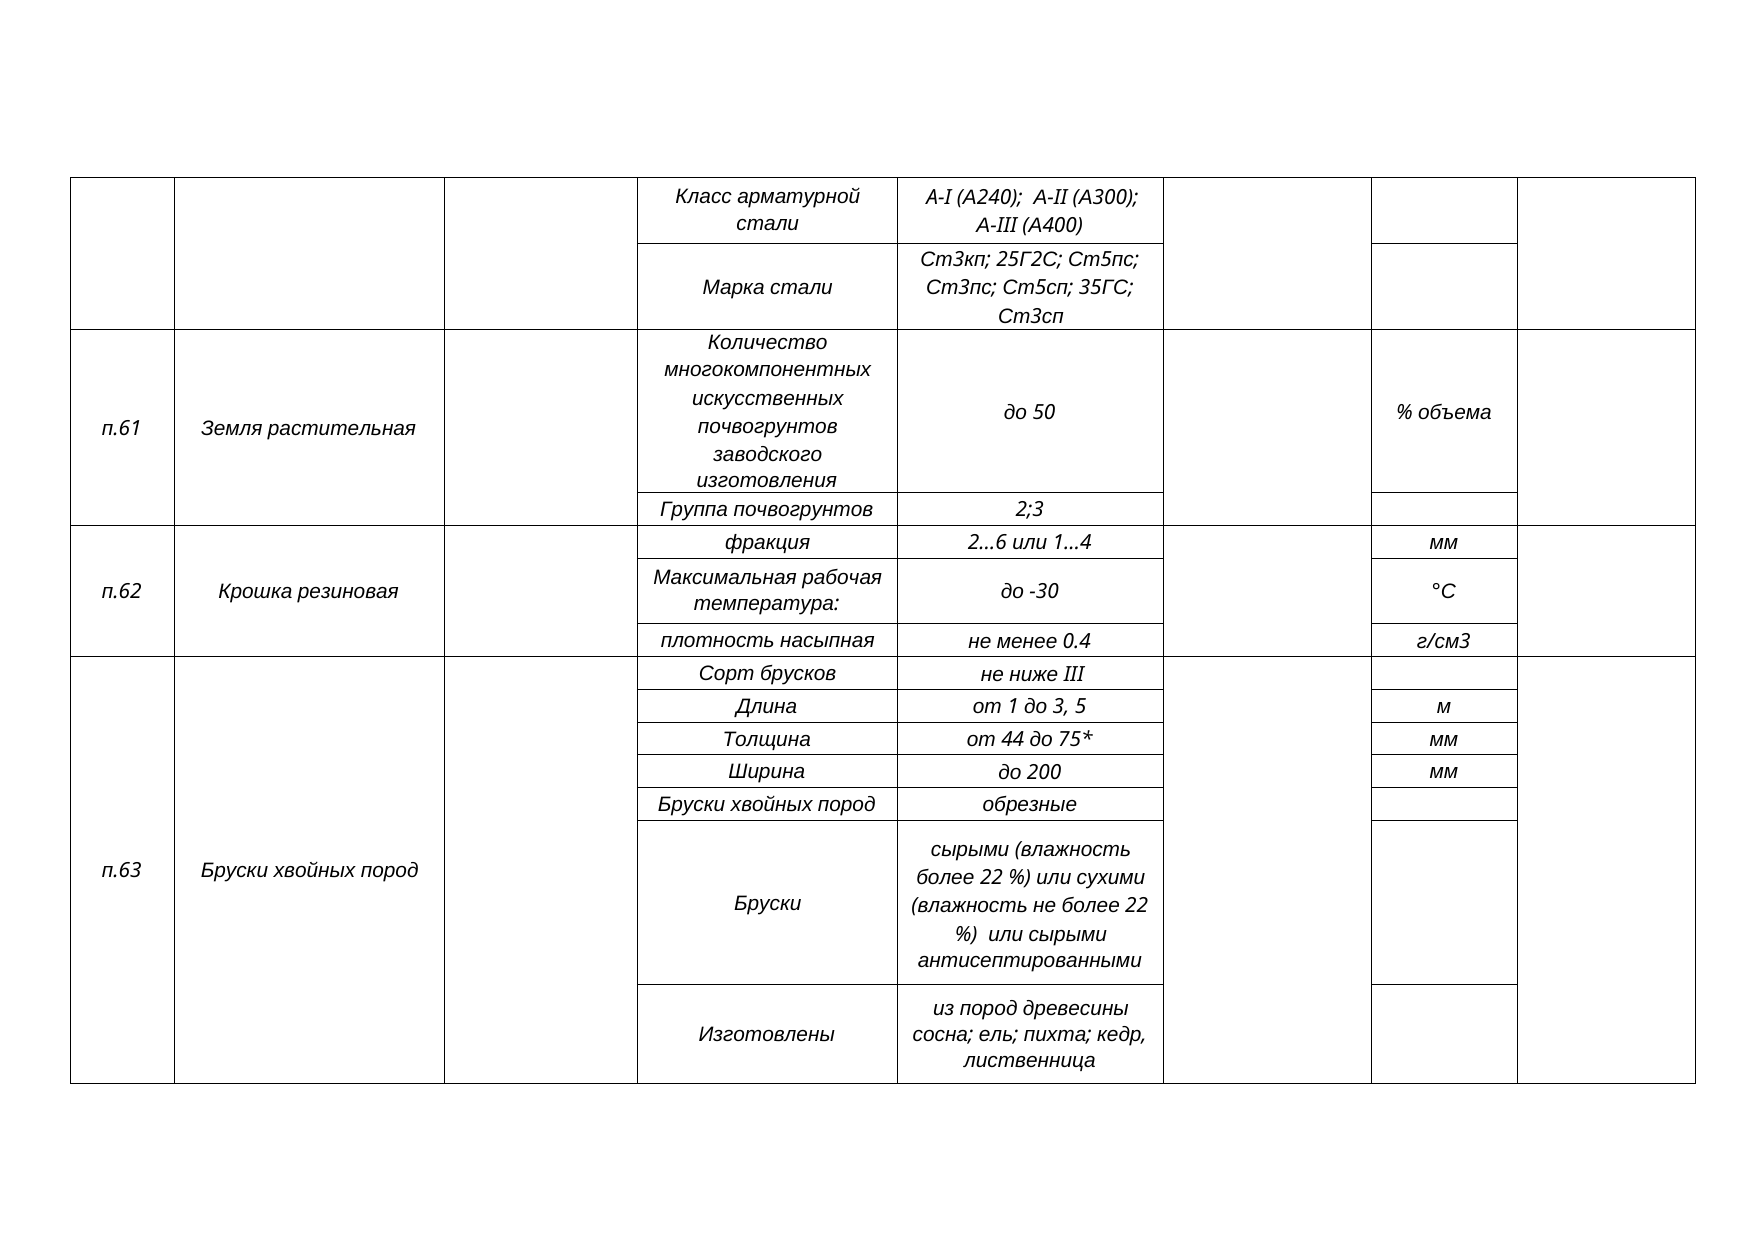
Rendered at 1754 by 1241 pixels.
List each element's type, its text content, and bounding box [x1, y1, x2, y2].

table_cell [1164, 657, 1371, 1082]
table_cell Ст3кп; 25Г2С; Ст5пс; Ст3пс; Ст5сп; 35ГС; Ст3сп [898, 244, 1163, 329]
table_cell плотность насыпная [638, 624, 897, 656]
table_cell обрезные [898, 788, 1163, 820]
table_cell Изготовлены [638, 985, 897, 1082]
table_cell [1372, 178, 1517, 243]
table_cell п.61 [71, 330, 174, 525]
table_cell Марка стали [638, 244, 897, 329]
table_cell из пород древесины сосна; ель; пихта; кедр, лиственница [898, 985, 1163, 1082]
table_cell до -30 [898, 559, 1163, 623]
table_cell Бруски хвойных пород [638, 788, 897, 820]
table_cell A-I (А240); А-II (А300); А-III (А400) [898, 178, 1163, 243]
table_cell [1164, 330, 1371, 525]
table_cell [1518, 526, 1695, 656]
table_cell Бруски [638, 821, 897, 984]
table_cell Класс арматурной стали [638, 178, 897, 243]
table_cell Ширина [638, 755, 897, 787]
table_cell сырыми (влажность более 22 %) или сухими (влажность не более 22 %) или сырыми антисептированными [898, 821, 1163, 984]
table_cell °С [1372, 559, 1517, 623]
table_cell [1518, 657, 1695, 1082]
table_cell от 1 до 3, 5 [898, 690, 1163, 722]
table_cell 2;3 [898, 493, 1163, 525]
table_cell % объема [1372, 330, 1517, 492]
table_cell от 44 до 75* [898, 723, 1163, 754]
table_cell фракция [638, 526, 897, 557]
table_cell Длина [638, 690, 897, 722]
table_cell п.63 [71, 657, 174, 1082]
table_cell [445, 330, 637, 525]
table_cell п.62 [71, 526, 174, 656]
table_cell до 200 [898, 755, 1163, 787]
table_cell м [1372, 690, 1517, 722]
table_cell Земля растительная [175, 330, 444, 525]
table_cell [445, 657, 637, 1082]
table_cell [1372, 788, 1517, 820]
table_cell [1372, 657, 1517, 689]
table_cell [1164, 526, 1371, 656]
table_cell не менее 0.4 [898, 624, 1163, 656]
table_cell г/см3 [1372, 624, 1517, 656]
table_cell [1372, 493, 1517, 525]
table_cell до 50 [898, 330, 1163, 492]
table_cell Крошка резиновая [175, 526, 444, 656]
table_cell Максимальная рабочая температура: [638, 559, 897, 623]
table_cell 2…6 или 1…4 [898, 526, 1163, 557]
table_cell [445, 526, 637, 656]
table_cell Количество многокомпонентных искусственных почвогрунтов заводского изготовления [638, 330, 897, 492]
table_cell [1518, 330, 1695, 525]
table_cell Бруски хвойных пород [175, 657, 444, 1082]
table_cell [1372, 821, 1517, 984]
table_cell мм [1372, 755, 1517, 787]
table_cell Толщина [638, 723, 897, 754]
table_cell мм [1372, 526, 1517, 557]
table_cell Сорт брусков [638, 657, 897, 689]
table_cell Группа почвогрунтов [638, 493, 897, 525]
table_cell [1372, 244, 1517, 329]
table_cell не ниже III [898, 657, 1163, 689]
table_cell [1372, 985, 1517, 1082]
table_cell мм [1372, 723, 1517, 754]
